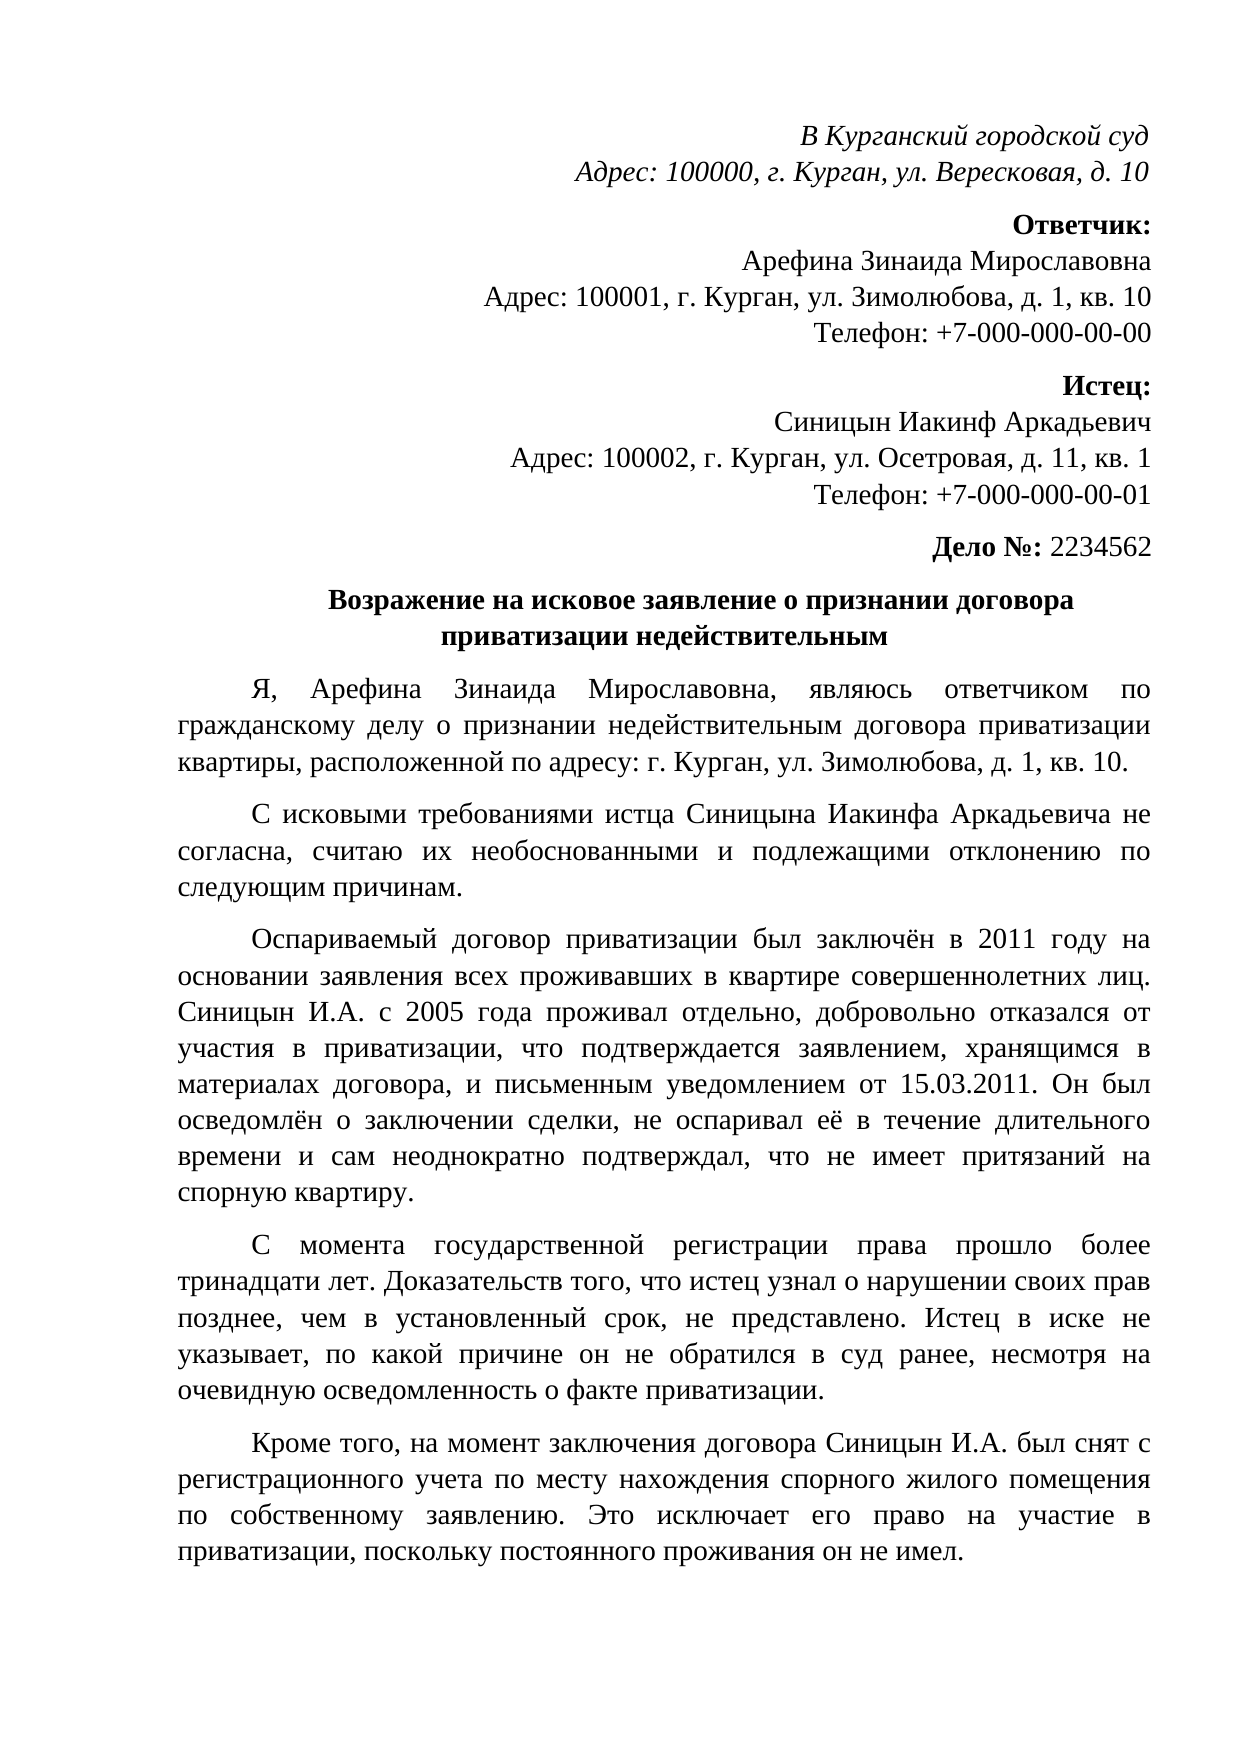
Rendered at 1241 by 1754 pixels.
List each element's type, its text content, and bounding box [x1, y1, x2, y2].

text В Курганский городской суд Адрес: 100000, г. Курган, ул. Вересковая, д. 10 [177, 118, 1152, 188]
text Я, Арефина Зинаида Мирославовна, являюсь ответчиком по гражданскому делу о признании недействительным договора приватизации квартиры, расположенной по адресу: г. Курган, ул. Зимолюбова, д. 1, кв. 10. [177, 671, 1152, 777]
text С момента государственной регистрации права прошло более тринадцати лет. Доказательств того, что истец узнал о нарушении своих прав позднее, чем в установленный срок, не представлено. Истец в иске не указывает, по какой причине он не обратился в суд ранее, несмотря на очевидную осведомленность о факте приватизации. [177, 1227, 1152, 1406]
text С исковыми требованиями истца Синицына Иакинфа Аркадьевича не согласна, считаю их необоснованными и подлежащими отклонению по следующим причинам. [177, 796, 1152, 902]
text Истец: Синицын Иакинф Аркадьевич Адрес: 100002, г. Курган, ул. Осетровая, д. 11, кв. 1 Телефон: +7-000-000-00-01 [177, 368, 1152, 510]
text Возражение на исковое заявление о признании договора приватизации недействительным [177, 582, 1152, 652]
text Ответчик: Арефина Зинаида Мирославовна Адрес: 100001, г. Курган, ул. Зимолюбова, д. 1, кв. 10 Телефон: +7-000-000-00-00 [177, 207, 1152, 349]
text Дело №: 2234562 [177, 529, 1152, 563]
text Кроме того, на момент заключения договора Синицын И.А. был снят с регистрационного учета по месту нахождения спорного жилого помещения по собственному заявлению. Это исключает его право на участие в приватизации, поскольку постоянного проживания он не имел. [177, 1425, 1152, 1567]
text Оспариваемый договор приватизации был заключён в 2011 году на основании заявления всех проживавших в квартире совершеннолетних лиц. Синицын И.А. с 2005 года проживал отдельно, добровольно отказался от участия в приватизации, что подтверждается заявлением, хранящимся в материалах договора, и письменным уведомлением от 15.03.2011. Он был осведомлён о заключении сделки, не оспаривал её в течение длительного времени и сам неоднократно подтверждал, что не имеет притязаний на спорную квартиру. [177, 922, 1152, 1208]
